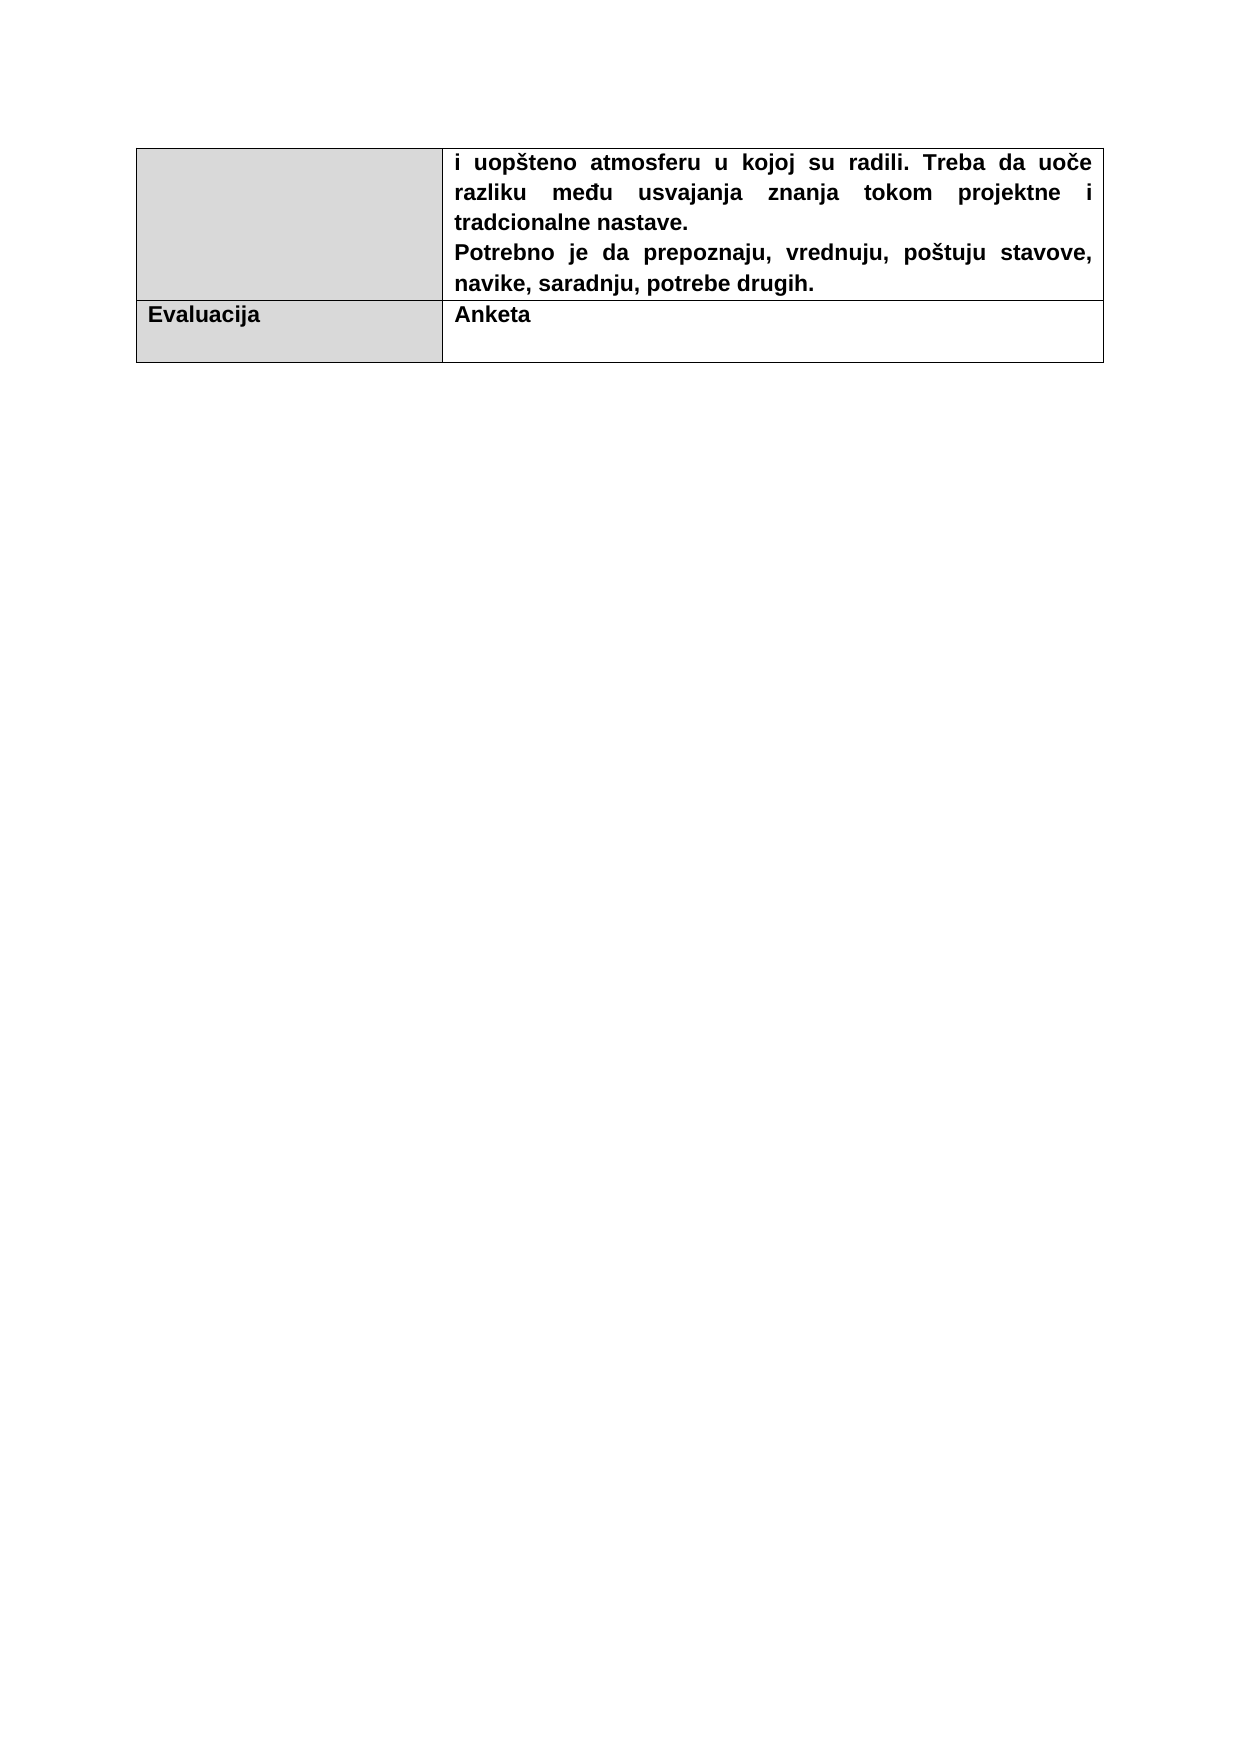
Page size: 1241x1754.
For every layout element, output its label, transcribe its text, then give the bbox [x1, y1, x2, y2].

table_cell Evaluacija [137, 301, 442, 362]
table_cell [137, 149, 442, 300]
table_cell Anketa [443, 301, 1103, 362]
